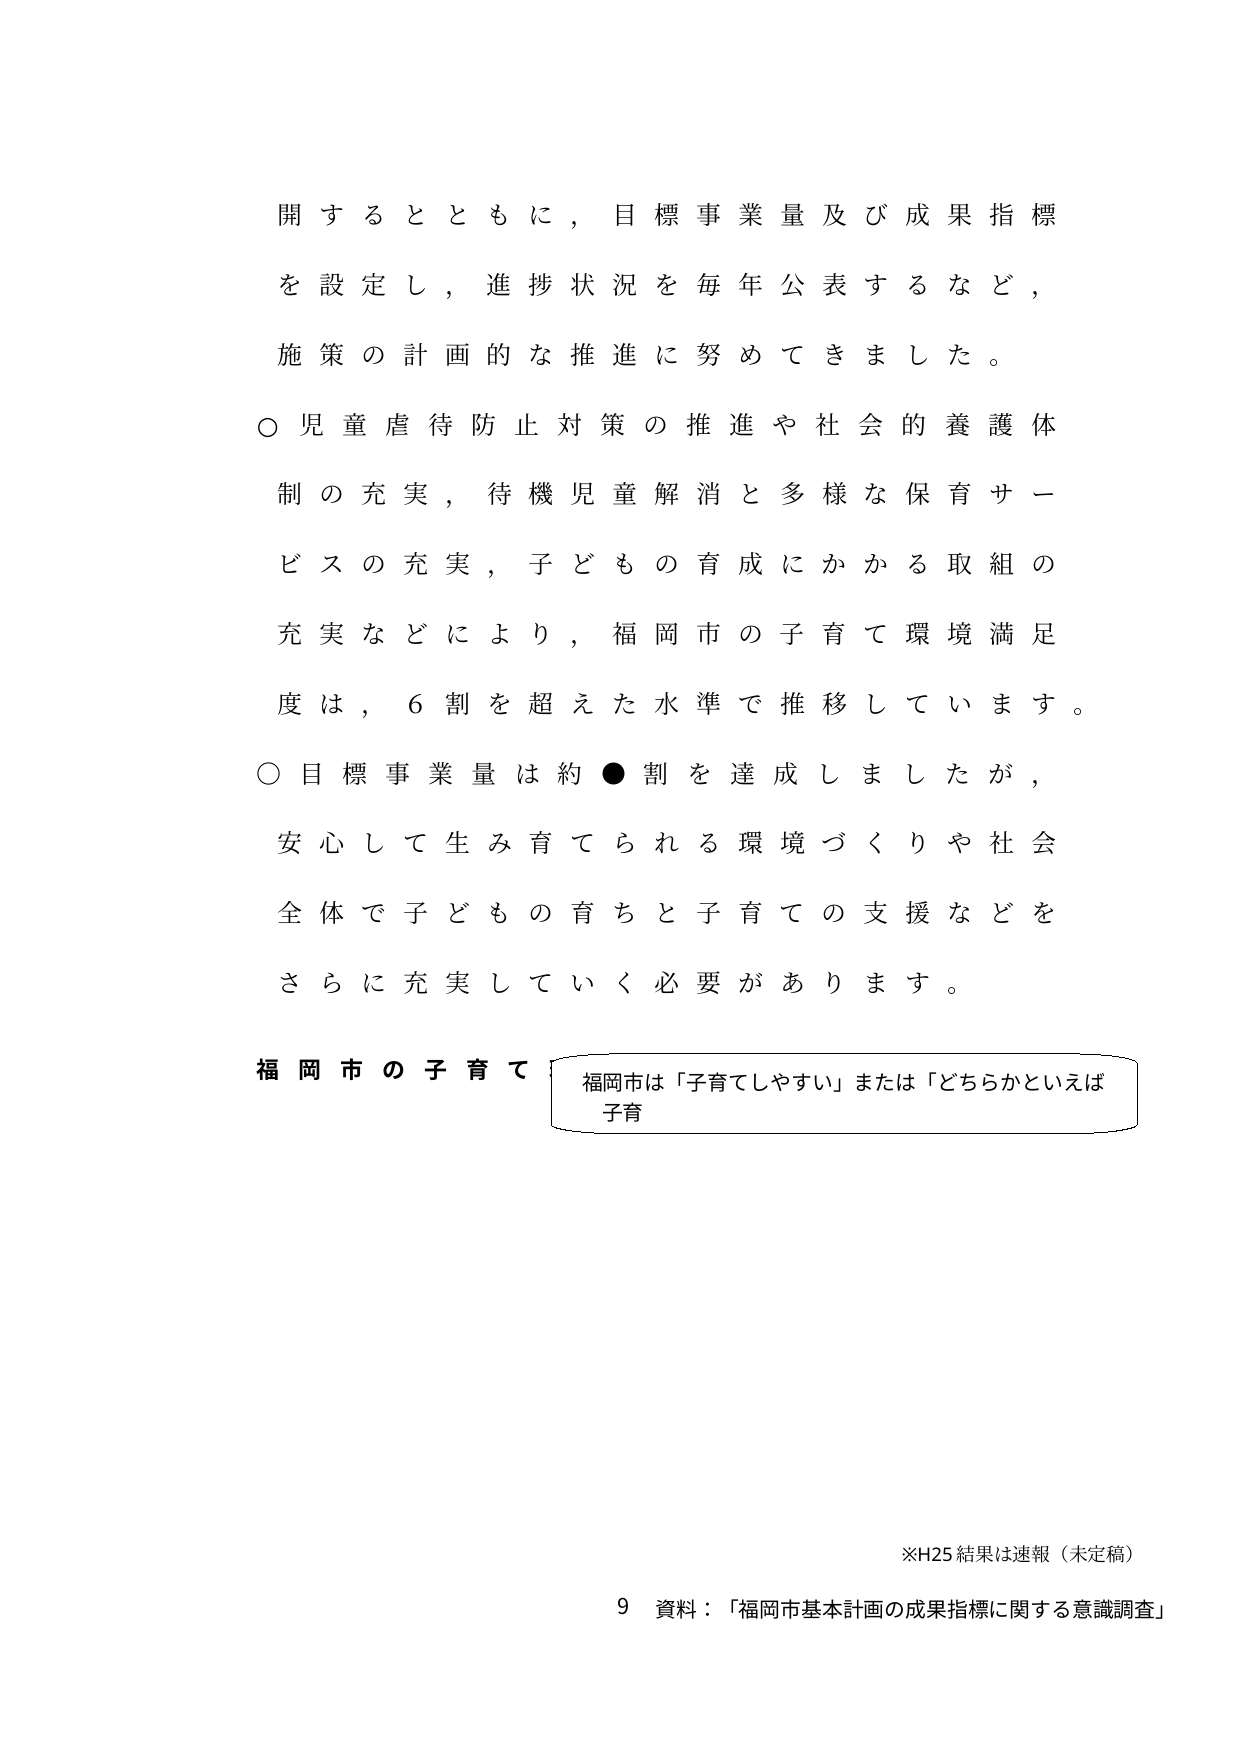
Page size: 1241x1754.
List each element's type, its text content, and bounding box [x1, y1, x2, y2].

text 〇目標事業量は約●割を達成しましたが，安心して生み育てられる環境づくりや社会全体で子どもの育ちと子育ての支援などをさらに充実していく必要があります。 [236, 737, 1073, 1017]
text ○児童虐待防止対策の推進や社会的養護体制の充実，待機児童解消と多様な保育サービスの充実，子どもの育成にかかる取組の充実などにより，福岡市の子育て環境満足度は，６割を超えた水準で推移しています。 [236, 388, 1073, 737]
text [236, 179, 1073, 388]
text 福岡市の子育て環境満足度 [173, 1051, 1073, 1086]
